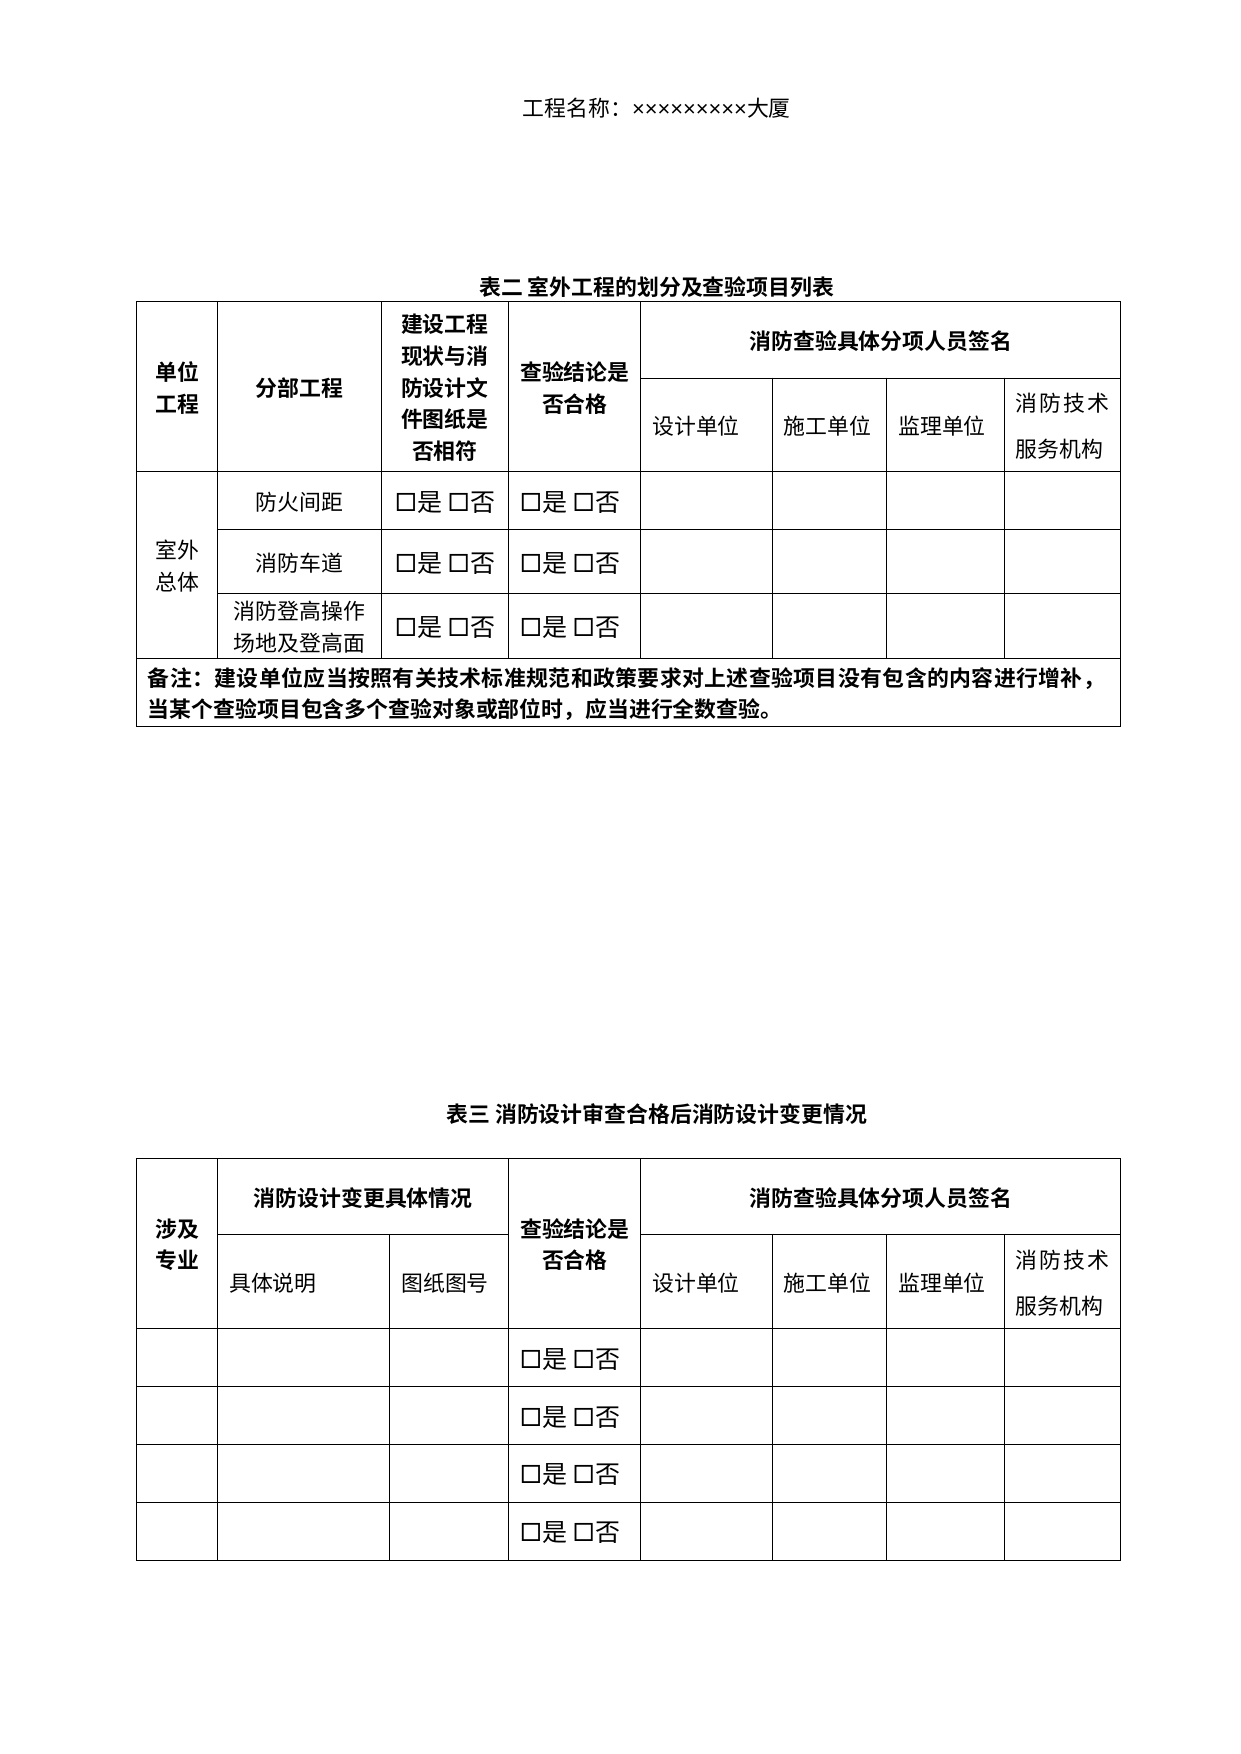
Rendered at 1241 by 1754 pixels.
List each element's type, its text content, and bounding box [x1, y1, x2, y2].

table_cell [218, 1329, 389, 1386]
table_cell [218, 1445, 389, 1502]
table_cell [887, 1329, 1004, 1386]
table_cell [137, 1329, 217, 1386]
table_cell 图纸图号 [390, 1235, 508, 1328]
table_cell [773, 530, 886, 593]
table_cell [137, 1387, 217, 1444]
table_cell [390, 1329, 508, 1386]
table_header 查验结论是否合格 [509, 1159, 640, 1328]
table_cell 具体说明 [218, 1235, 389, 1328]
table_cell [887, 1445, 1004, 1502]
table_cell 防火间距 [218, 472, 381, 529]
table_cell [773, 1503, 886, 1559]
table_cell [773, 472, 886, 529]
table_cell [1005, 472, 1120, 529]
table_cell [641, 1329, 772, 1386]
table_cell [1005, 1387, 1120, 1444]
table_header 单位工程 [137, 302, 217, 471]
table_cell 备注：建设单位应当按照有关技术标准规范和政策要求对上述查验项目没有包含的内容进行增补，当某个查验项目包含多个查验对象或部位时，应当进行全数查验。 [137, 659, 1120, 726]
table_cell 是 否 [509, 1503, 640, 1559]
table_header 建设工程现状与消防设计文件图纸是否相符 [382, 302, 508, 471]
table_cell 是 否 [382, 530, 508, 593]
table_cell [887, 1387, 1004, 1444]
table_cell 设计单位 [641, 1235, 772, 1328]
table_cell [773, 1387, 886, 1444]
table_cell [218, 1503, 389, 1559]
table_cell [887, 530, 1004, 593]
table_cell 施工单位 [773, 379, 886, 471]
table_cell [641, 530, 772, 593]
table_cell [773, 594, 886, 658]
table_cell [641, 472, 772, 529]
table_cell 消防技术服务机构 [1005, 1235, 1120, 1328]
table_cell [390, 1503, 508, 1559]
table_cell 是 否 [509, 1445, 640, 1502]
table_cell [1005, 1445, 1120, 1502]
table_cell [1005, 530, 1120, 593]
table_cell 是 否 [509, 530, 640, 593]
table_cell 设计单位 [641, 379, 772, 471]
table_cell [1005, 1503, 1120, 1559]
table_cell 是 否 [382, 594, 508, 658]
table_header 查验结论是否合格 [509, 302, 640, 471]
table_cell [137, 1503, 217, 1559]
table_cell 是 否 [509, 472, 640, 529]
table_cell [1005, 1329, 1120, 1386]
table_cell 消防登高操作场地及登高面 [218, 594, 381, 658]
table_cell 监理单位 [887, 1235, 1004, 1328]
table_header 涉及专业 [137, 1159, 217, 1328]
table_cell 监理单位 [887, 379, 1004, 471]
table_cell 是 否 [509, 1387, 640, 1444]
table_cell [390, 1445, 508, 1502]
table_header 消防查验具体分项人员签名 [641, 302, 1120, 377]
table_cell [641, 1503, 772, 1559]
table_header 分部工程 [218, 302, 381, 471]
table_cell 是 否 [382, 472, 508, 529]
table_header 消防查验具体分项人员签名 [641, 1159, 1120, 1234]
table_cell [773, 1329, 886, 1386]
table_header 消防设计变更具体情况 [218, 1159, 508, 1234]
table_cell [137, 1445, 217, 1502]
table_cell 消防技术服务机构 [1005, 379, 1120, 471]
table_cell 室外总体 [137, 472, 217, 658]
table_cell [390, 1387, 508, 1444]
table_cell [218, 1387, 389, 1444]
table_cell [887, 1503, 1004, 1559]
table_cell 是 否 [509, 1329, 640, 1386]
table_cell [773, 1445, 886, 1502]
text 表三 消防设计审查合格后消防设计变更情况 [148, 1097, 1165, 1128]
table_cell [641, 594, 772, 658]
table_cell 消防车道 [218, 530, 381, 593]
table_cell [1005, 594, 1120, 658]
table_cell [887, 472, 1004, 529]
table_cell [641, 1445, 772, 1502]
text 表二 室外工程的划分及查验项目列表 [148, 269, 1165, 301]
table_cell [641, 1387, 772, 1444]
table_cell [887, 594, 1004, 658]
table_cell 施工单位 [773, 1235, 886, 1328]
table_cell 是 否 [509, 594, 640, 658]
